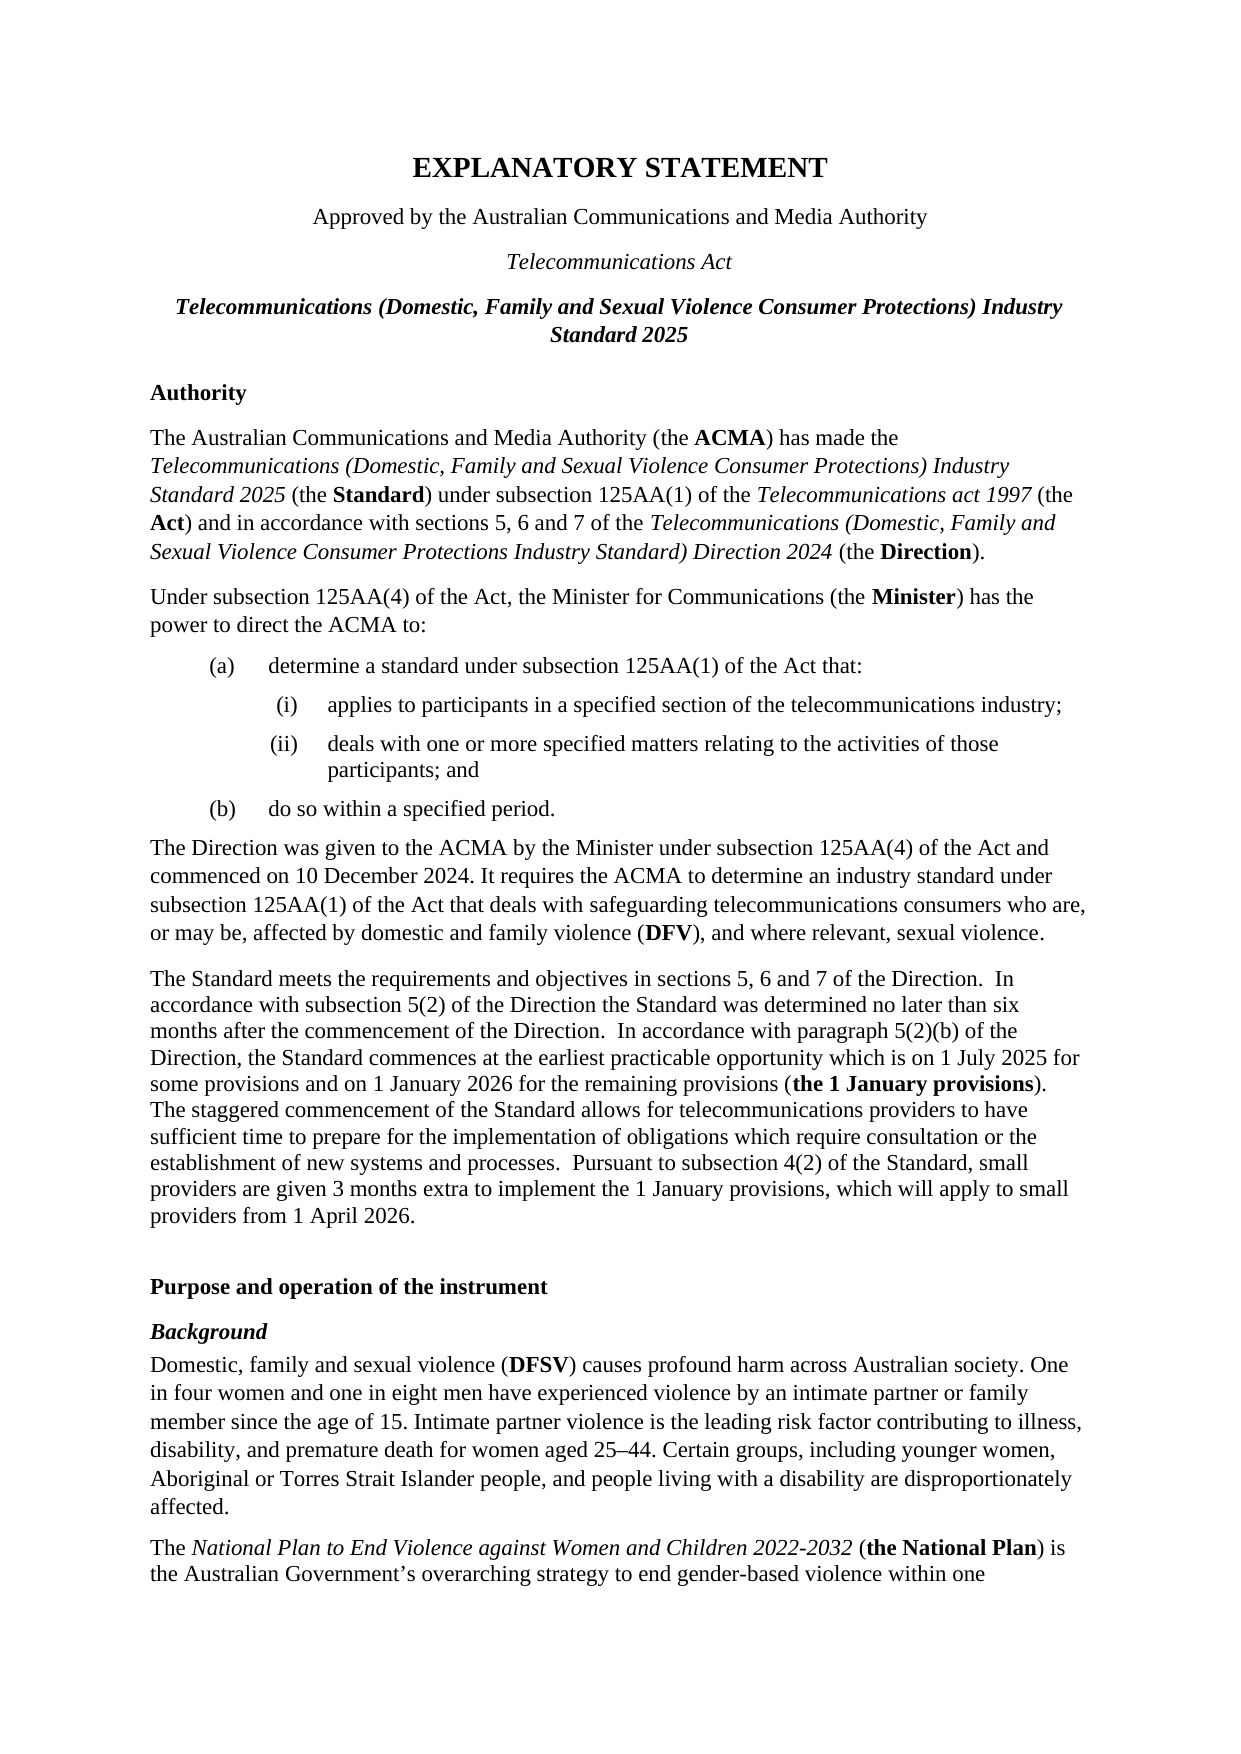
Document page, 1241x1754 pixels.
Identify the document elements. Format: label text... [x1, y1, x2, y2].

text Under subsection 125AA(4) of the Act, the Minister for Communications (the Minister) has the power to direct the ACMA to: [150, 583, 1090, 638]
text Domestic, family and sexual violence (DFSV) causes profound harm across Australian society. One in four women and one in eight men have experienced violence by an intimate partner or family member since the age of 15. Intimate partner violence is the leading risk factor contributing to illness, disability, and premature death for women aged 25–44. Certain groups, including younger women, Aboriginal or Torres Strait Islander people, and people living with a disability are disproportionately affected. [150, 1351, 1090, 1519]
text EXPLANATORY STATEMENT [150, 150, 1090, 183]
list do so within a specified period. [209, 795, 1090, 822]
text Background [150, 1318, 1090, 1345]
list determine a standard under subsection 125AA(1) of the Act that: [209, 652, 1090, 679]
text Purpose and operation of the instrument [150, 1273, 1090, 1299]
list deals with one or more specified matters relating to the activities of those participants; and [298, 730, 1090, 783]
list applies to participants in a specified section of the telecommunications industry; [298, 691, 1090, 718]
text The Standard meets the requirements and objectives in sections 5, 6 and 7 of the Direction. In accordance with subsection 5(2) of the Direction the Standard was determined no later than six months after the commencement of the Direction. In accordance with paragraph 5(2)(b) of the Direction, the Standard commences at the earliest practicable opportunity which is on 1 July 2025 for some provisions and on 1 January 2026 for the remaining provisions (the 1 January provisions). The staggered commencement of the Standard allows for telecommunications providers to have sufficient time to prepare for the implementation of obligations which require consultation or the establishment of new systems and processes. Pursuant to subsection 4(2) of the Standard, small providers are given 3 months extra to implement the 1 January provisions, which will apply to small providers from 1 April 2026. [150, 964, 1090, 1228]
text Approved by the Australian Communications and Media Authority [150, 203, 1090, 229]
text The Australian Communications and Media Authority (the ACMA) has made the Telecommunications (Domestic, Family and Sexual Violence Consumer Protections) Industry Standard 2025 (the Standard) under subsection 125AA(1) of the Telecommunications act 1997 (the Act) and in accordance with sections 5, 6 and 7 of the Telecommunications (Domestic, Family and Sexual Violence Consumer Protections Industry Standard) Direction 2024 (the Direction). [150, 424, 1090, 564]
text The Direction was given to the ACMA by the Minister under subsection 125AA(4) of the Act and commenced on 10 December 2024. It requires the ACMA to determine an industry standard under subsection 125AA(1) of the Act that deals with safeguarding telecommunications consumers who are, or may be, affected by domestic and family violence (DFV), and where relevant, sexual violence. [150, 834, 1090, 946]
text Telecommunications Act [150, 248, 1090, 274]
text Telecommunications (Domestic, Family and Sexual Violence Consumer Protections) Industry Standard 2025 [150, 293, 1090, 348]
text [150, 1534, 1090, 1587]
text Authority [150, 379, 1090, 405]
